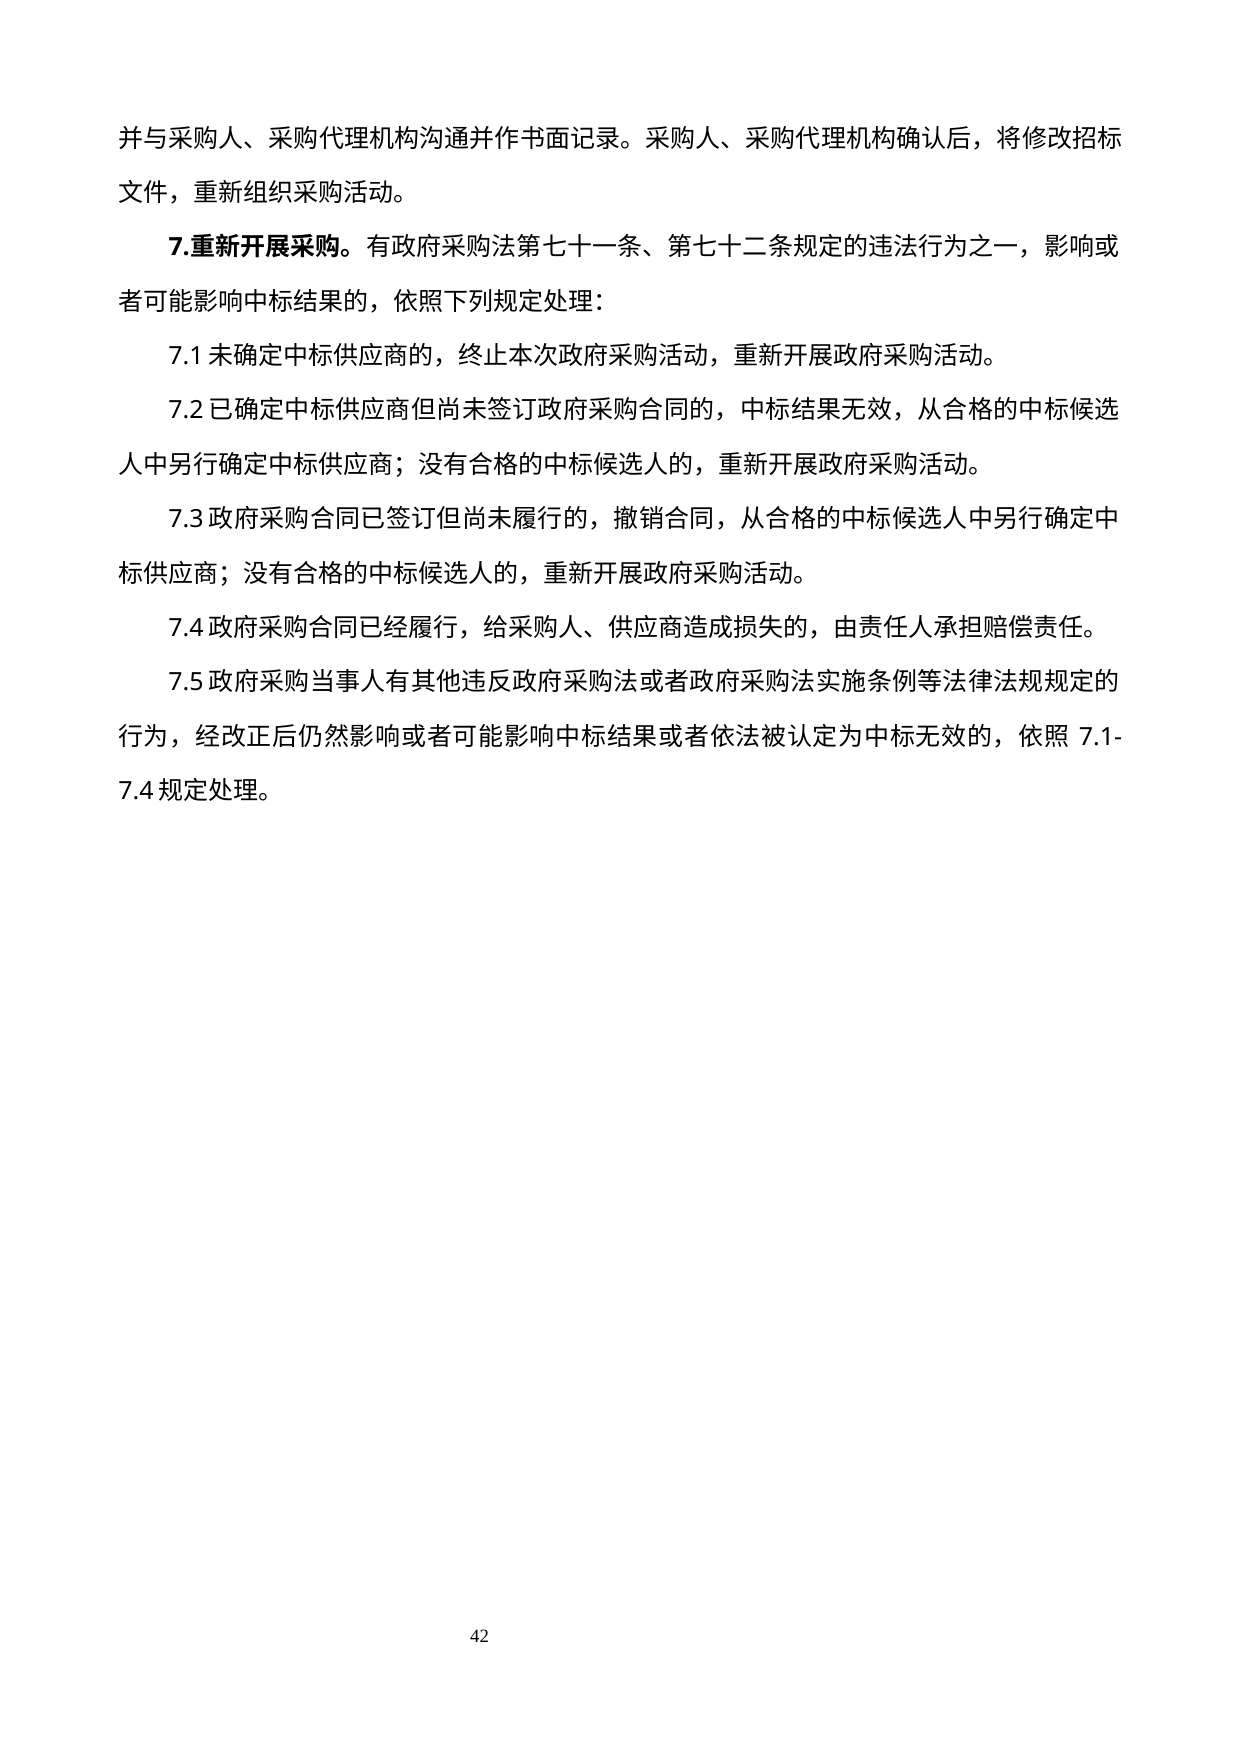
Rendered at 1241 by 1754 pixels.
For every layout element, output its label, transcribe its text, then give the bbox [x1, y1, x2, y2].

text 7.重新开展采购。有政府采购法第七十一条、第七十二条规定的违法行为之一，影响或者可能影响中标结果的，依照下列规定处理： [118, 227, 1122, 317]
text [118, 118, 1122, 209]
text 7.5政府采购当事人有其他违反政府采购法或者政府采购法实施条例等法律法规规定的行为，经改正后仍然影响或者可能影响中标结果或者依法被认定为中标无效的，依照7.1-7.4规定处理。 [118, 662, 1122, 807]
text 7.2已确定中标供应商但尚未签订政府采购合同的，中标结果无效，从合格的中标候选人中另行确定中标供应商；没有合格的中标候选人的，重新开展政府采购活动。 [118, 390, 1122, 481]
text 7.4政府采购合同已经履行，给采购人、供应商造成损失的，由责任人承担赔偿责任。 [118, 607, 1122, 644]
text 7.3政府采购合同已签订但尚未履行的，撤销合同，从合格的中标候选人中另行确定中标供应商；没有合格的中标候选人的，重新开展政府采购活动。 [118, 499, 1122, 589]
text 7.1未确定中标供应商的，终止本次政府采购活动，重新开展政府采购活动。 [118, 336, 1122, 372]
